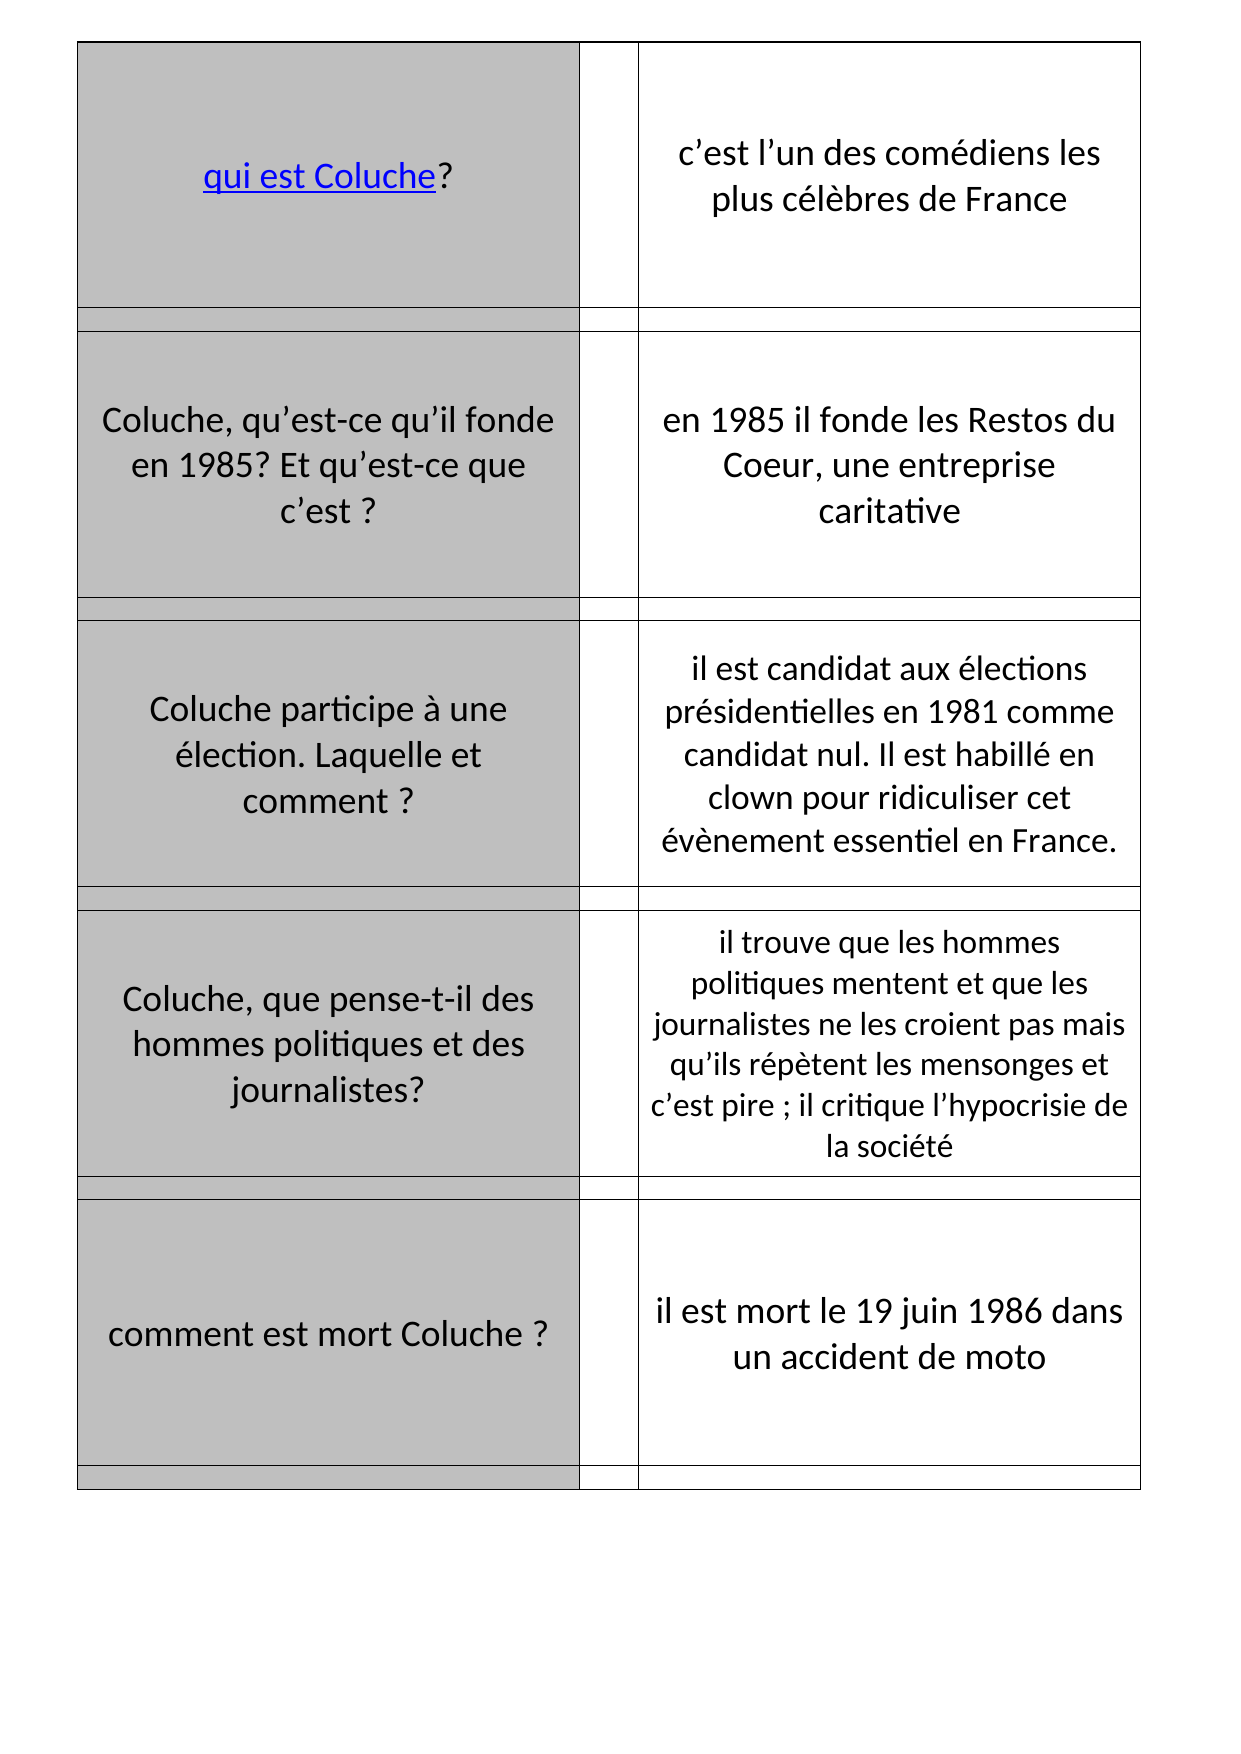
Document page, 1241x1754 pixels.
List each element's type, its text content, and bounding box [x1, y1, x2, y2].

table_cell [580, 887, 638, 910]
table_cell [580, 1200, 638, 1465]
table_cell Coluche, que pense-t-il des hommes politiques et des journalistes? [78, 911, 579, 1176]
table_cell [78, 598, 579, 620]
table_cell [580, 308, 638, 331]
table_cell [580, 598, 638, 620]
table_cell [580, 332, 638, 597]
table_cell [580, 911, 638, 1176]
table_cell en 1985 il fonde les Restos du Coeur, une entreprise caritative [639, 332, 1140, 597]
table_header [580, 43, 638, 307]
table_cell il est mort le 19 juin 1986 dans un accident de moto [639, 1200, 1140, 1465]
table_cell [580, 1466, 638, 1489]
table_cell Coluche participe à une élection. Laquelle et comment ? [78, 621, 579, 886]
table_cell [580, 1177, 638, 1199]
table_cell [639, 887, 1140, 910]
table_cell comment est mort Coluche ? [78, 1200, 579, 1465]
table_cell [639, 598, 1140, 620]
table_cell [78, 308, 579, 331]
table_cell [639, 1466, 1140, 1489]
table_cell [639, 1177, 1140, 1199]
table_cell Coluche, qu’est-ce qu’il fonde en 1985? Et qu’est-ce que c’est ? [78, 332, 579, 597]
table_cell il est candidat aux élections présidentielles en 1981 comme candidat nul. Il est habillé en clown pour ridiculiser cet évènement essentiel en France. [639, 621, 1140, 886]
table_cell il trouve que les hommes politiques mentent et que les journalistes ne les croient pas mais qu’ils répètent les mensonges et c’est pire ; il critique l’hypocrisie de la société [639, 911, 1140, 1176]
table_cell [78, 887, 579, 910]
table_header qui est Coluche? [78, 43, 579, 307]
table_cell [78, 1466, 579, 1489]
table_cell [580, 621, 638, 886]
table_cell [639, 308, 1140, 331]
table_cell [78, 1177, 579, 1199]
table_header c’est l’un des comédiens les plus célèbres de France [639, 43, 1140, 307]
